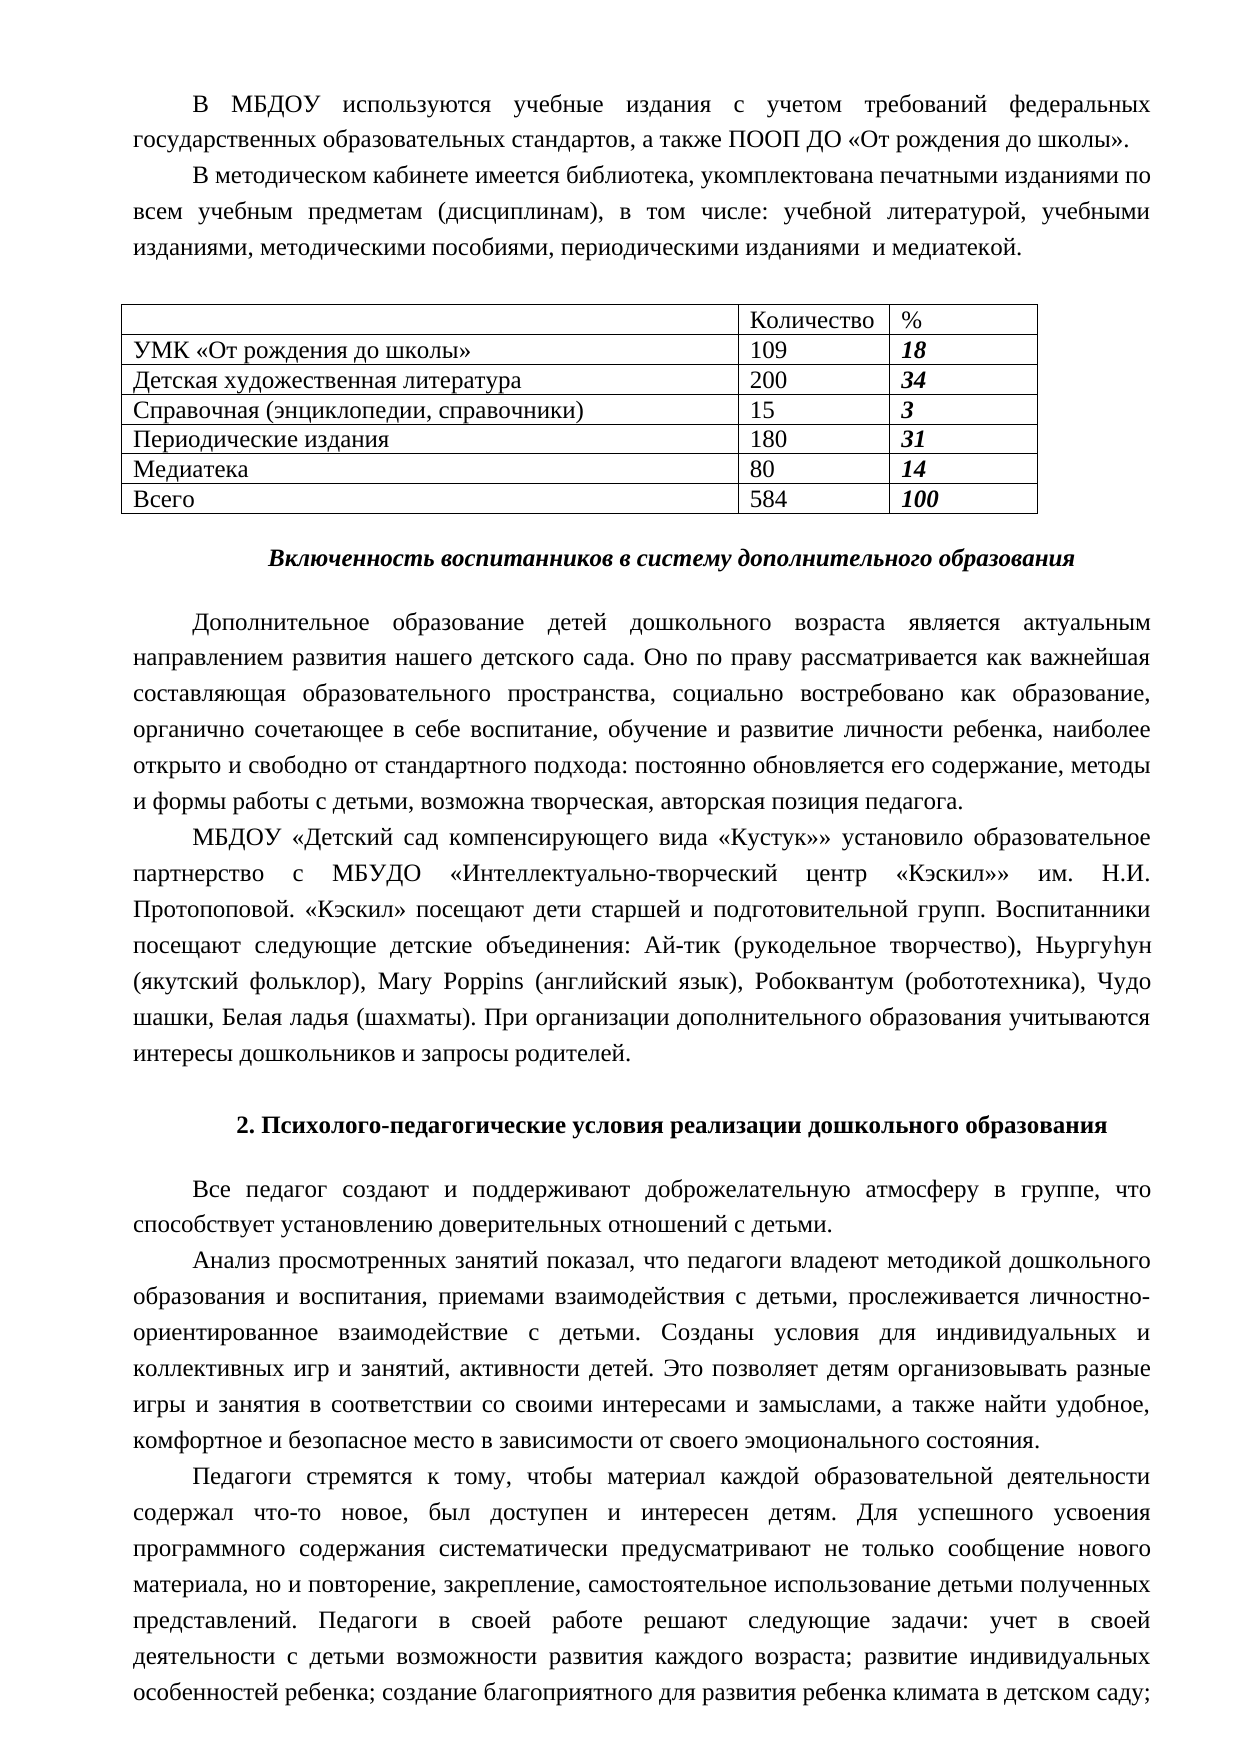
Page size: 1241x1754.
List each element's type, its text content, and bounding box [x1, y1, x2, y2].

text Дополнительное образование детей дошкольного возраста является актуальным направлением развития нашего детского сада. Оно по праву рассматривается как важнейшая составляющая образовательного пространства, социально востребовано как образование, органично сочетающее в себе воспитание, обучение и развитие личности ребенка, наиболее открыто и свободно от стандартного подхода: постоянно обновляется его содержание, методы и формы работы с детьми, возможна творческая, авторская позиция педагога. [133, 607, 1152, 815]
text В МБДОУ используются учебные издания с учетом требований федеральных государственных образовательных стандартов, а также ПООП ДО «От рождения до школы». [133, 89, 1152, 153]
table_cell Всего [122, 484, 738, 513]
table_header [122, 305, 738, 334]
table_cell 200 [739, 365, 889, 394]
text МБДОУ «Детский сад компенсирующего вида «Кустук»» установило образовательное партнерство с МБУДО «Интеллектуально-творческий центр «Кэскил»» им. Н.И. Протопоповой. «Кэскил» посещают дети старшей и подготовительной групп. Воспитанники посещают следующие детские объединения: Ай-тик (рукодельное творчество), Ньургуһун (якутский фольклор), Mary Poppins (английский язык), Робоквантум (робототехника), Чудо шашки, Белая ладья (шахматы). При организации дополнительного образования учитываются интересы дошкольников и запросы родителей. [133, 822, 1152, 1067]
text 2. Психолого-педагогические условия реализации дошкольного образования [133, 1110, 1152, 1138]
table_header Количество [739, 305, 889, 334]
table_cell 100 [890, 484, 1037, 513]
table_cell 180 [739, 425, 889, 453]
table_cell Справочная (энциклопедии, справочники) [122, 395, 738, 423]
table_cell 34 [890, 365, 1037, 394]
table_cell 80 [739, 454, 889, 483]
table_cell Детская художественная литература [122, 365, 738, 394]
table_cell Медиатека [122, 454, 738, 483]
table_cell Периодические издания [122, 425, 738, 453]
text Все педагог создают и поддерживают доброжелательную атмосферу в группе, что способствует установлению доверительных отношений с детьми. [133, 1174, 1152, 1238]
table_header % [890, 305, 1037, 334]
table_cell 3 [890, 395, 1037, 423]
table_cell 109 [739, 335, 889, 364]
text Анализ просмотренных занятий показал, что педагоги владеют методикой дошкольного образования и воспитания, приемами взаимодействия с детьми, прослеживается личностно-ориентированное взаимодействие с детьми. Созданы условия для индивидуальных и коллективных игр и занятий, активности детей. Это позволяет детям организовывать разные игры и занятия в соответствии со своими интересами и замыслами, а также найти удобное, комфортное и безопасное место в зависимости от своего эмоционального состояния. [133, 1246, 1152, 1454]
text В методическом кабинете имеется библиотека, укомплектована печатными изданиями по всем учебным предметам (дисциплинам), в том числе: учебной литературой, учебными изданиями, методическими пособиями, периодическими изданиями и медиатекой. [133, 161, 1152, 261]
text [133, 1461, 1152, 1706]
table_cell 14 [890, 454, 1037, 483]
table_cell 584 [739, 484, 889, 513]
text Включенность воспитанников в систему дополнительного образования [133, 543, 1152, 571]
table_cell 31 [890, 425, 1037, 453]
table_cell УМК «От рождения до школы» [122, 335, 738, 364]
table_cell 15 [739, 395, 889, 423]
table_cell 18 [890, 335, 1037, 364]
